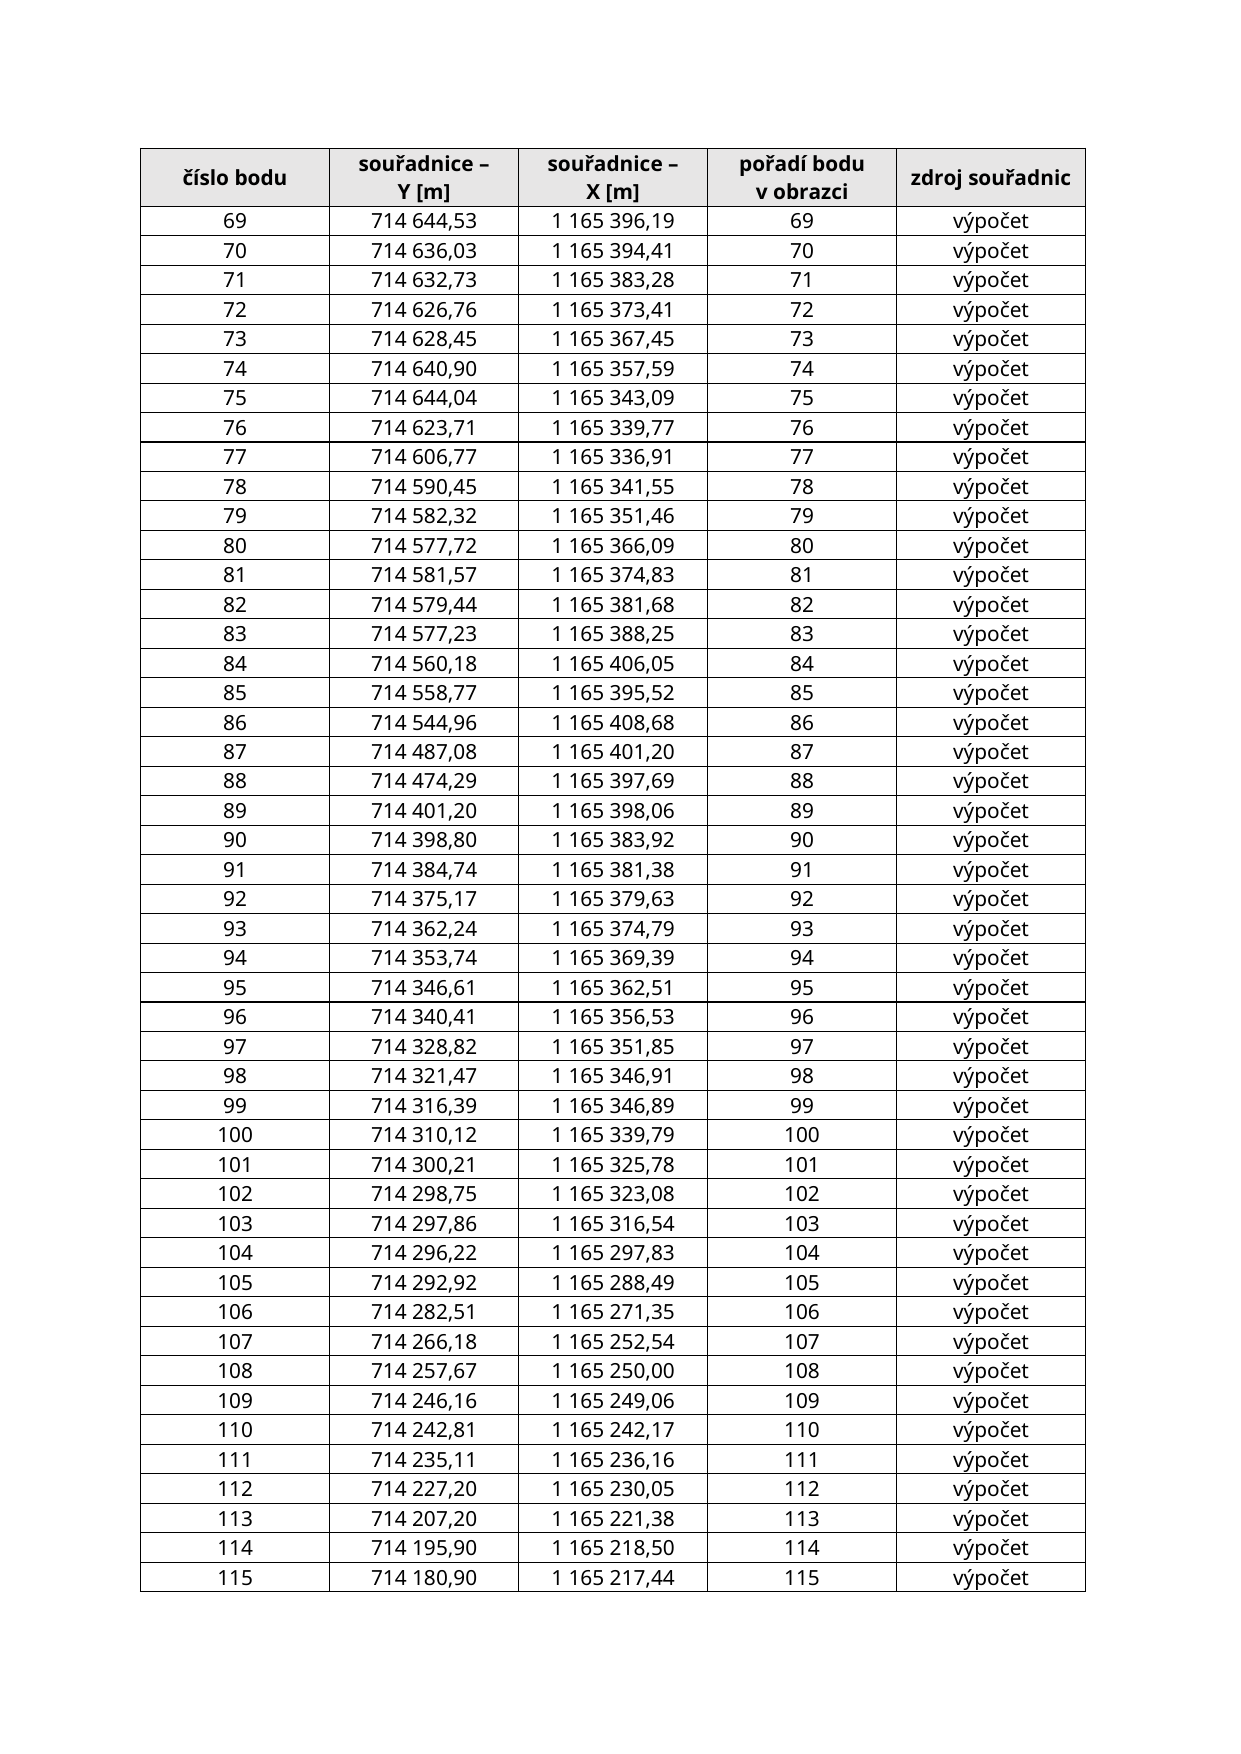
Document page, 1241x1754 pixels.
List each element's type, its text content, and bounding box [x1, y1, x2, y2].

table_cell 1 165 250,00 [519, 1356, 707, 1385]
table_cell 1 165 401,20 [519, 737, 707, 766]
table_cell výpočet [897, 944, 1085, 972]
table_cell 78 [708, 472, 896, 500]
table_cell 1 165 394,41 [519, 236, 707, 264]
table_cell 714 636,03 [330, 236, 518, 264]
table_cell 115 [708, 1563, 896, 1591]
table_cell 1 165 271,35 [519, 1297, 707, 1326]
table_cell 714 362,24 [330, 914, 518, 942]
table_cell 1 165 381,38 [519, 855, 707, 883]
table_cell 101 [141, 1150, 329, 1178]
table_cell výpočet [897, 855, 1085, 883]
table_cell 107 [141, 1327, 329, 1355]
table_cell 95 [708, 973, 896, 1001]
table_cell 714 581,57 [330, 560, 518, 589]
table_cell 109 [708, 1386, 896, 1414]
table_cell 102 [708, 1179, 896, 1208]
table_cell 71 [141, 266, 329, 294]
table_cell výpočet [897, 266, 1085, 294]
table_cell výpočet [897, 1061, 1085, 1090]
table_cell 714 628,45 [330, 325, 518, 353]
table_cell 714 297,86 [330, 1209, 518, 1237]
table_cell 93 [141, 914, 329, 942]
table_cell 111 [141, 1445, 329, 1473]
table_header souřadnice – X [m] [519, 149, 707, 206]
table_header zdroj souřadnic [897, 149, 1085, 206]
table_cell 714 606,77 [330, 443, 518, 471]
table_cell 90 [708, 826, 896, 854]
table_cell 99 [141, 1091, 329, 1119]
table_cell 1 165 325,78 [519, 1150, 707, 1178]
table_cell výpočet [897, 1327, 1085, 1355]
table_cell 1 165 373,41 [519, 295, 707, 323]
table_cell 714 316,39 [330, 1091, 518, 1119]
table_cell 102 [141, 1179, 329, 1208]
table_cell výpočet [897, 1474, 1085, 1503]
table_cell 87 [708, 737, 896, 766]
table_cell výpočet [897, 384, 1085, 412]
table_cell 1 165 221,38 [519, 1504, 707, 1532]
table_cell 98 [141, 1061, 329, 1090]
table_cell 714 577,72 [330, 531, 518, 559]
table_cell 83 [141, 619, 329, 648]
table_cell 100 [708, 1120, 896, 1149]
table_cell výpočet [897, 1268, 1085, 1296]
table_cell 1 165 316,54 [519, 1209, 707, 1237]
table_cell 1 165 339,79 [519, 1120, 707, 1149]
table_cell 1 165 242,17 [519, 1415, 707, 1444]
table_cell 79 [708, 501, 896, 530]
table_cell 106 [141, 1297, 329, 1326]
table_cell 87 [141, 737, 329, 766]
table_cell 69 [141, 207, 329, 235]
table_cell 95 [141, 973, 329, 1001]
table_cell 714 321,47 [330, 1061, 518, 1090]
table_cell 74 [708, 354, 896, 382]
table_cell 1 165 343,09 [519, 384, 707, 412]
table_header souřadnice – Y [m] [330, 149, 518, 206]
table_cell výpočet [897, 885, 1085, 913]
table_cell 714 346,61 [330, 973, 518, 1001]
table_cell 714 577,23 [330, 619, 518, 648]
table_cell 1 165 336,91 [519, 443, 707, 471]
table_cell 103 [141, 1209, 329, 1237]
table_cell 1 165 323,08 [519, 1179, 707, 1208]
table_cell 74 [141, 354, 329, 382]
table_cell 115 [141, 1563, 329, 1591]
table_cell 1 165 252,54 [519, 1327, 707, 1355]
table_cell 97 [708, 1032, 896, 1060]
table_cell 111 [708, 1445, 896, 1473]
table_cell 714 242,81 [330, 1415, 518, 1444]
table_cell 110 [141, 1415, 329, 1444]
table_cell 110 [708, 1415, 896, 1444]
table_cell 1 165 379,63 [519, 885, 707, 913]
table_cell 1 165 339,77 [519, 413, 707, 441]
table_cell 714 207,20 [330, 1504, 518, 1532]
table_cell 71 [708, 266, 896, 294]
table_cell 99 [708, 1091, 896, 1119]
table_cell 714 579,44 [330, 590, 518, 618]
table_cell výpočet [897, 973, 1085, 1001]
table_cell 1 165 367,45 [519, 325, 707, 353]
table_cell výpočet [897, 1533, 1085, 1562]
table_cell 714 246,16 [330, 1386, 518, 1414]
table_cell 714 282,51 [330, 1297, 518, 1326]
table_cell 92 [141, 885, 329, 913]
table_cell 84 [708, 649, 896, 677]
table_cell výpočet [897, 354, 1085, 382]
table_cell 1 165 249,06 [519, 1386, 707, 1414]
table_cell 1 165 381,68 [519, 590, 707, 618]
table_cell 103 [708, 1209, 896, 1237]
table_cell 86 [708, 708, 896, 736]
table_cell 714 292,92 [330, 1268, 518, 1296]
table_cell 1 165 356,53 [519, 1003, 707, 1031]
table_cell 81 [141, 560, 329, 589]
table_cell 89 [141, 796, 329, 824]
table_cell 69 [708, 207, 896, 235]
table_cell 105 [708, 1268, 896, 1296]
table_cell 714 340,41 [330, 1003, 518, 1031]
table_cell 80 [141, 531, 329, 559]
table_cell výpočet [897, 1297, 1085, 1326]
table_cell 89 [708, 796, 896, 824]
table_cell 714 300,21 [330, 1150, 518, 1178]
table_cell 1 165 236,16 [519, 1445, 707, 1473]
table_cell výpočet [897, 236, 1085, 264]
table_cell 1 165 346,91 [519, 1061, 707, 1090]
table_cell 714 474,29 [330, 767, 518, 795]
table_cell 714 558,77 [330, 678, 518, 707]
table_cell 1 165 388,25 [519, 619, 707, 648]
table_cell výpočet [897, 1091, 1085, 1119]
table_cell 1 165 396,19 [519, 207, 707, 235]
table_cell 1 165 374,83 [519, 560, 707, 589]
table_cell výpočet [897, 1032, 1085, 1060]
table_cell výpočet [897, 1120, 1085, 1149]
table_cell 76 [141, 413, 329, 441]
table_cell 70 [708, 236, 896, 264]
table_cell 714 401,20 [330, 796, 518, 824]
table_cell výpočet [897, 619, 1085, 648]
table_cell 92 [708, 885, 896, 913]
table_cell výpočet [897, 560, 1085, 589]
table_cell 714 257,67 [330, 1356, 518, 1385]
table_cell 1 165 357,59 [519, 354, 707, 382]
table_cell 94 [708, 944, 896, 972]
table_cell 77 [141, 443, 329, 471]
table_cell 91 [708, 855, 896, 883]
table_cell výpočet [897, 796, 1085, 824]
table_cell výpočet [897, 295, 1085, 323]
table_cell 714 195,90 [330, 1533, 518, 1562]
table_cell 75 [708, 384, 896, 412]
table_cell výpočet [897, 443, 1085, 471]
table_cell 79 [141, 501, 329, 530]
table_cell 1 165 351,85 [519, 1032, 707, 1060]
table_cell 714 632,73 [330, 266, 518, 294]
table_cell 72 [141, 295, 329, 323]
table_cell 76 [708, 413, 896, 441]
table_cell 1 165 230,05 [519, 1474, 707, 1503]
table_cell 714 590,45 [330, 472, 518, 500]
table_cell výpočet [897, 1238, 1085, 1267]
table_cell výpočet [897, 767, 1085, 795]
table_cell 1 165 362,51 [519, 973, 707, 1001]
table_cell 1 165 366,09 [519, 531, 707, 559]
table_cell 113 [708, 1504, 896, 1532]
table_cell 93 [708, 914, 896, 942]
table_cell 112 [141, 1474, 329, 1503]
table_cell výpočet [897, 413, 1085, 441]
table_cell 72 [708, 295, 896, 323]
table_cell 1 165 346,89 [519, 1091, 707, 1119]
table_cell 88 [708, 767, 896, 795]
table_cell 1 165 397,69 [519, 767, 707, 795]
table_cell 105 [141, 1268, 329, 1296]
table_cell 1 165 217,44 [519, 1563, 707, 1591]
table_cell výpočet [897, 1356, 1085, 1385]
table_header pořadí bodu v obrazci [708, 149, 896, 206]
table_cell 1 165 406,05 [519, 649, 707, 677]
table_cell 78 [141, 472, 329, 500]
table_cell 96 [708, 1003, 896, 1031]
table_cell 714 398,80 [330, 826, 518, 854]
table_cell výpočet [897, 325, 1085, 353]
table_cell výpočet [897, 1386, 1085, 1414]
table_cell 1 165 383,28 [519, 266, 707, 294]
table_cell 1 165 383,92 [519, 826, 707, 854]
table_cell 107 [708, 1327, 896, 1355]
table_cell 714 296,22 [330, 1238, 518, 1267]
table_cell 114 [708, 1533, 896, 1562]
table_cell 108 [141, 1356, 329, 1385]
table_cell 91 [141, 855, 329, 883]
table_cell 86 [141, 708, 329, 736]
table_cell výpočet [897, 1150, 1085, 1178]
table_cell 714 640,90 [330, 354, 518, 382]
table_cell 94 [141, 944, 329, 972]
table_cell 104 [708, 1238, 896, 1267]
table_cell 100 [141, 1120, 329, 1149]
table_cell 81 [708, 560, 896, 589]
table_cell výpočet [897, 501, 1085, 530]
table_cell 77 [708, 443, 896, 471]
table_cell výpočet [897, 590, 1085, 618]
table_cell výpočet [897, 1415, 1085, 1444]
table_cell 85 [708, 678, 896, 707]
table_cell výpočet [897, 678, 1085, 707]
table_cell 80 [708, 531, 896, 559]
table_cell 1 165 288,49 [519, 1268, 707, 1296]
table_cell 714 644,04 [330, 384, 518, 412]
table_cell 70 [141, 236, 329, 264]
table_cell 714 266,18 [330, 1327, 518, 1355]
table_cell výpočet [897, 649, 1085, 677]
table_cell 82 [708, 590, 896, 618]
table_cell 1 165 369,39 [519, 944, 707, 972]
table_cell 714 623,71 [330, 413, 518, 441]
table_cell výpočet [897, 826, 1085, 854]
table_cell 714 544,96 [330, 708, 518, 736]
table_cell 714 384,74 [330, 855, 518, 883]
table_cell 1 165 374,79 [519, 914, 707, 942]
table_cell výpočet [897, 737, 1085, 766]
table_cell 714 328,82 [330, 1032, 518, 1060]
table_cell 1 165 398,06 [519, 796, 707, 824]
table_cell výpočet [897, 531, 1085, 559]
table_cell výpočet [897, 1563, 1085, 1591]
table_cell 714 180,90 [330, 1563, 518, 1591]
table_cell 75 [141, 384, 329, 412]
table_cell 714 560,18 [330, 649, 518, 677]
table_cell výpočet [897, 472, 1085, 500]
table_cell 714 582,32 [330, 501, 518, 530]
table_cell 1 165 341,55 [519, 472, 707, 500]
table_cell výpočet [897, 1179, 1085, 1208]
table_cell 714 375,17 [330, 885, 518, 913]
table_cell 114 [141, 1533, 329, 1562]
table_cell 73 [141, 325, 329, 353]
table_cell 113 [141, 1504, 329, 1532]
table_cell 714 235,11 [330, 1445, 518, 1473]
table_cell 73 [708, 325, 896, 353]
table_header číslo bodu [141, 149, 329, 206]
table_cell 714 353,74 [330, 944, 518, 972]
table_cell 112 [708, 1474, 896, 1503]
table_cell 714 644,53 [330, 207, 518, 235]
table_cell výpočet [897, 914, 1085, 942]
table_cell výpočet [897, 1209, 1085, 1237]
table_cell 84 [141, 649, 329, 677]
table_cell výpočet [897, 1445, 1085, 1473]
table_cell 1 165 351,46 [519, 501, 707, 530]
table_cell 96 [141, 1003, 329, 1031]
table_cell 82 [141, 590, 329, 618]
table_cell 1 165 297,83 [519, 1238, 707, 1267]
table_cell 714 310,12 [330, 1120, 518, 1149]
table_cell výpočet [897, 708, 1085, 736]
table_cell 714 298,75 [330, 1179, 518, 1208]
table_cell 1 165 395,52 [519, 678, 707, 707]
table_cell 98 [708, 1061, 896, 1090]
table_cell 1 165 218,50 [519, 1533, 707, 1562]
table_cell 108 [708, 1356, 896, 1385]
table_cell výpočet [897, 1504, 1085, 1532]
table_cell 101 [708, 1150, 896, 1178]
table_cell 104 [141, 1238, 329, 1267]
table_cell 85 [141, 678, 329, 707]
table_cell 88 [141, 767, 329, 795]
table_cell výpočet [897, 207, 1085, 235]
table_cell 90 [141, 826, 329, 854]
table_cell 106 [708, 1297, 896, 1326]
table_cell 714 626,76 [330, 295, 518, 323]
table_cell 714 487,08 [330, 737, 518, 766]
table_cell 109 [141, 1386, 329, 1414]
table_cell 83 [708, 619, 896, 648]
table_cell 1 165 408,68 [519, 708, 707, 736]
table_cell výpočet [897, 1003, 1085, 1031]
table_cell 97 [141, 1032, 329, 1060]
table_cell 714 227,20 [330, 1474, 518, 1503]
